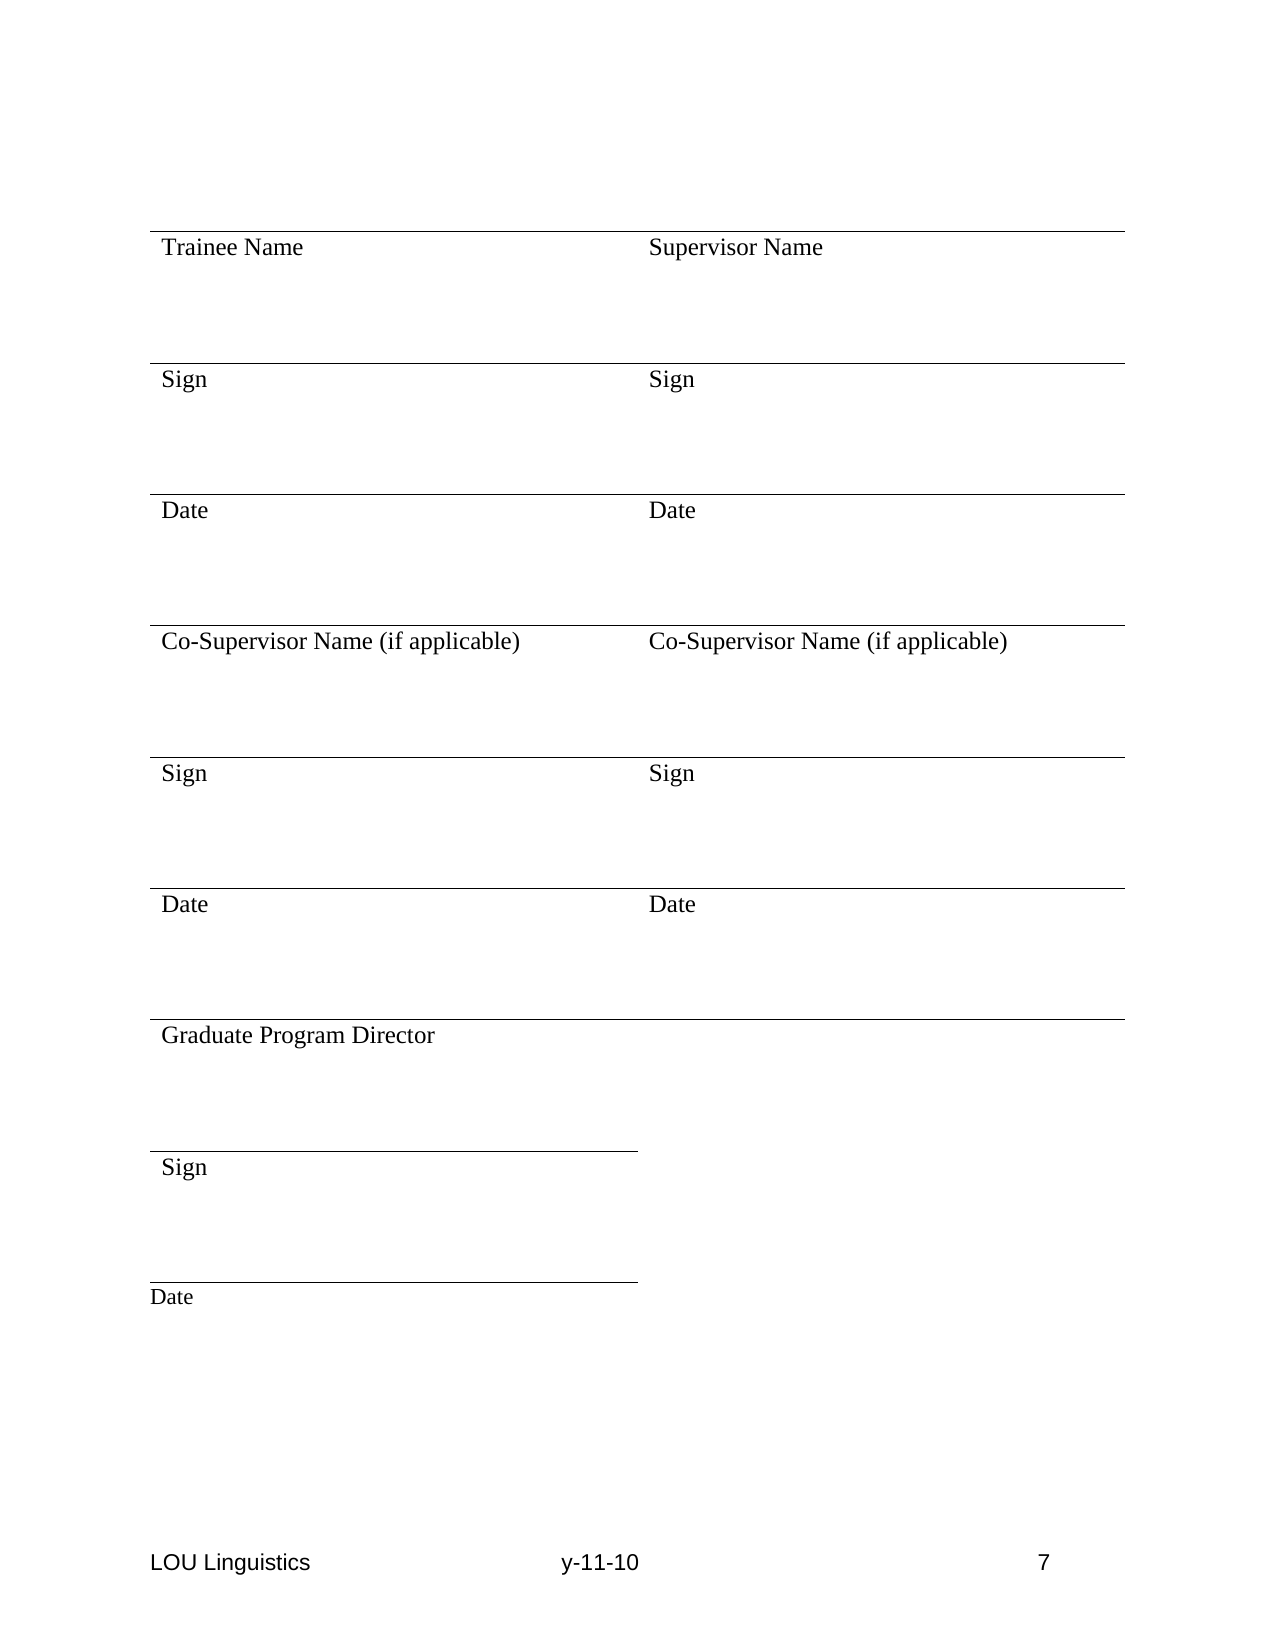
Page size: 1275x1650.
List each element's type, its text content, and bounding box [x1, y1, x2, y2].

table_cell Sign [150, 1152, 637, 1282]
table_cell Co-Supervisor Name (if applicable) [638, 626, 1125, 757]
table_cell Graduate Program Director [150, 1020, 637, 1151]
table_header Trainee Name [150, 232, 637, 363]
table_cell Sign [150, 758, 637, 888]
table_cell Date [150, 495, 637, 625]
table_cell Date [638, 495, 1125, 625]
table_cell Sign [150, 364, 637, 494]
table_header Supervisor Name [638, 232, 1125, 363]
table_cell Sign [638, 364, 1125, 494]
table_cell Sign [638, 758, 1125, 888]
table_cell Co-Supervisor Name (if applicable) [150, 626, 637, 757]
text Date [150, 1283, 1125, 1309]
table_cell Date [150, 889, 637, 1019]
table_cell Date [638, 889, 1125, 1019]
